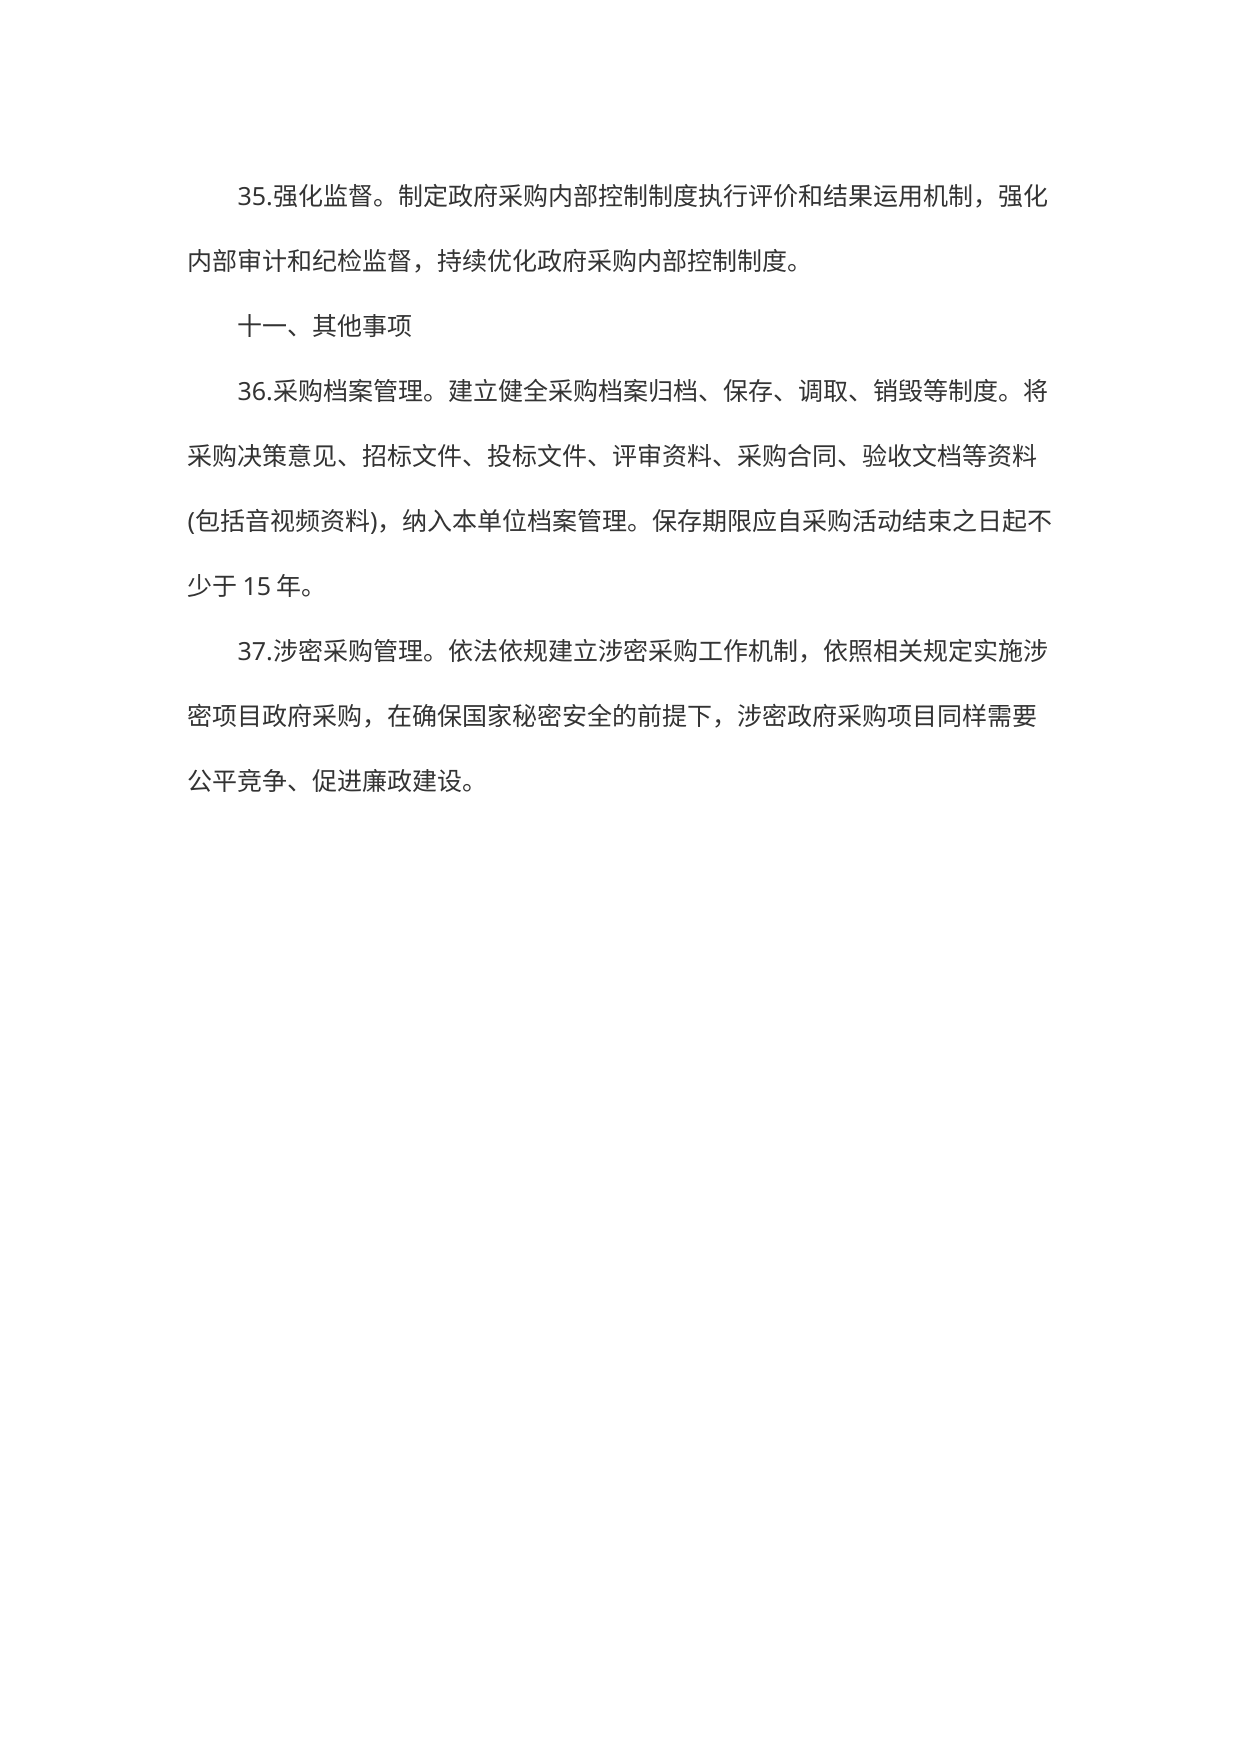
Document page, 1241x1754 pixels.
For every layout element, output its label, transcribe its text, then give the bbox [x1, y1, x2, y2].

text 十一、其他事项 [187, 292, 1053, 357]
text 36.采购档案管理。建立健全采购档案归档、保存、调取、销毁等制度。将采购决策意见、招标文件、投标文件、评审资料、采购合同、验收文档等资料(包括音视频资料)，纳入本单位档案管理。保存期限应自采购活动结束之日起不少于15年。 [187, 357, 1053, 617]
text 37.涉密采购管理。依法依规建立涉密采购工作机制，依照相关规定实施涉密项目政府采购，在确保国家秘密安全的前提下，涉密政府采购项目同样需要公平竞争、促进廉政建设。 [187, 617, 1053, 812]
text 35.强化监督。制定政府采购内部控制制度执行评价和结果运用机制，强化内部审计和纪检监督，持续优化政府采购内部控制制度。 [187, 162, 1053, 292]
